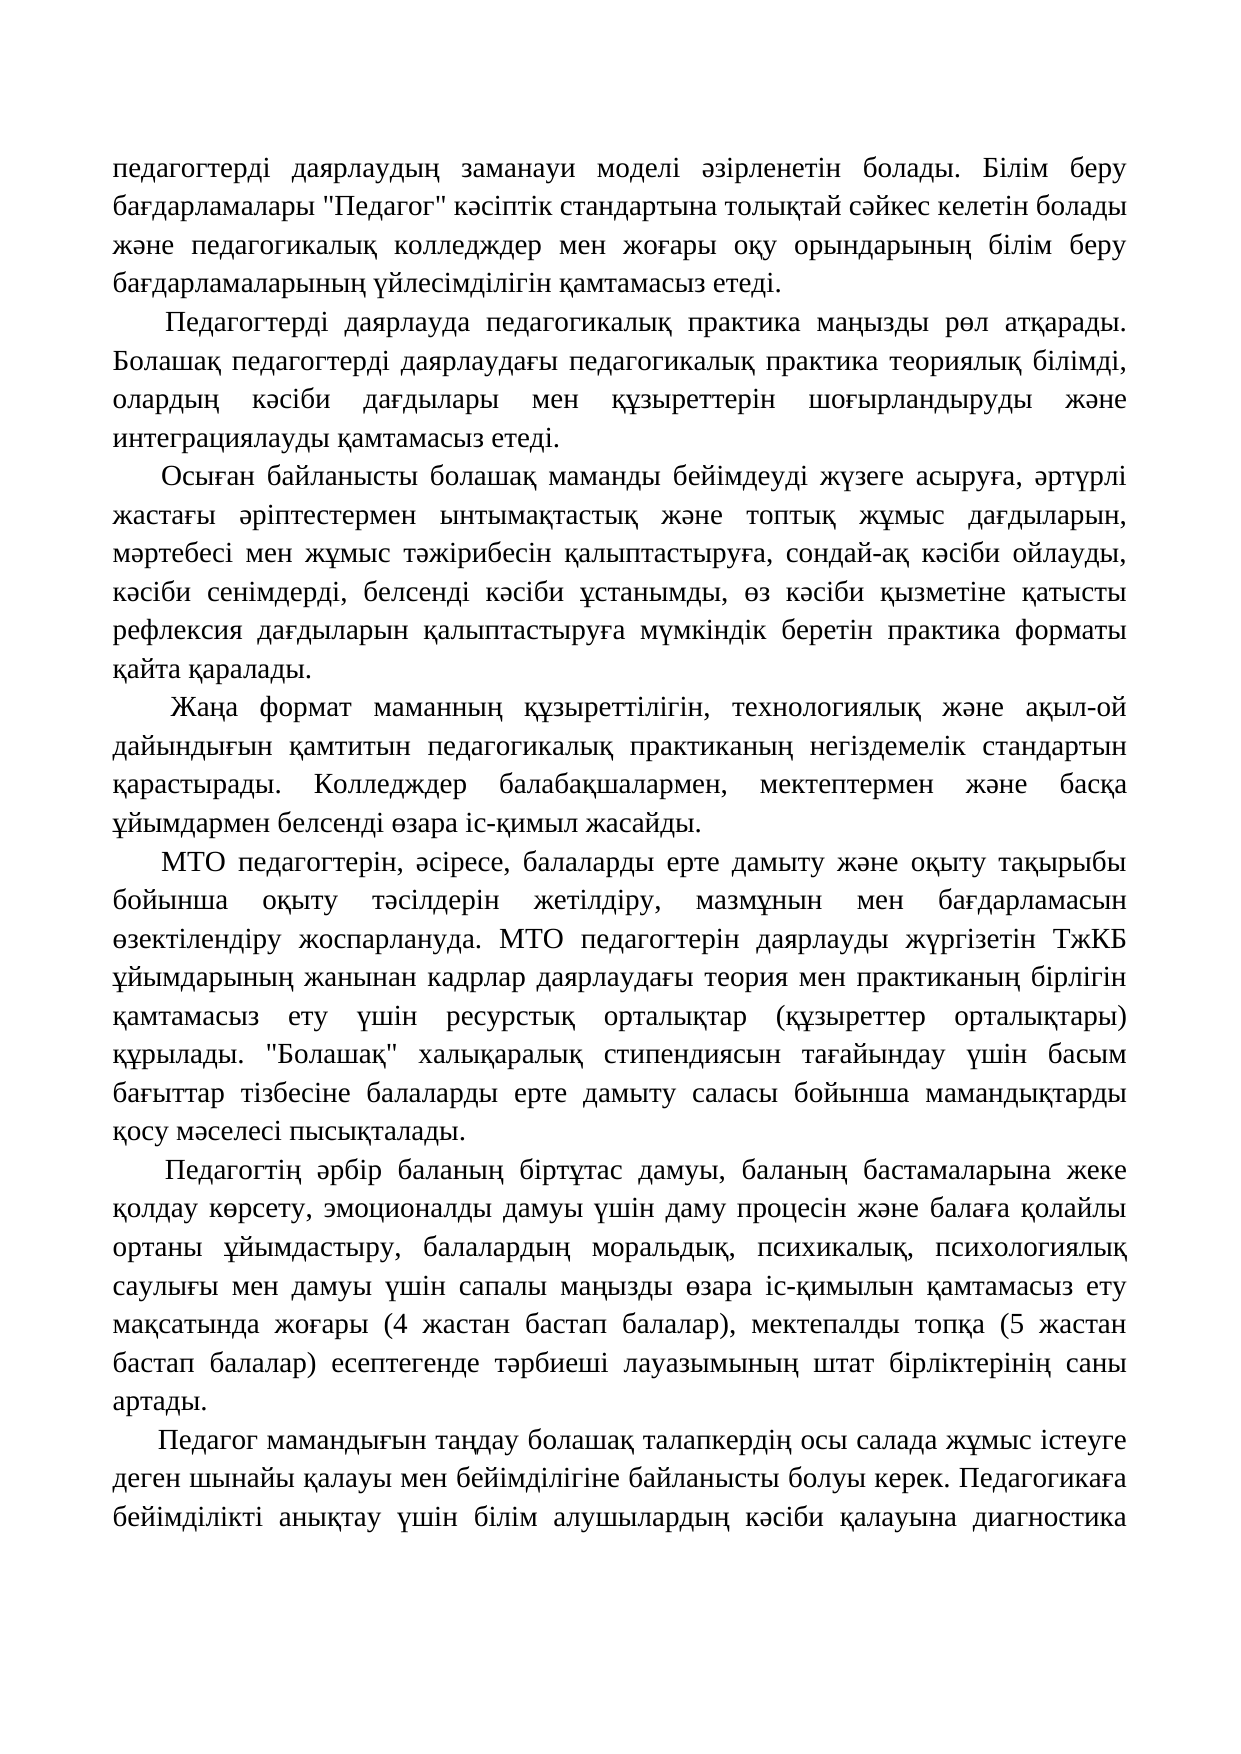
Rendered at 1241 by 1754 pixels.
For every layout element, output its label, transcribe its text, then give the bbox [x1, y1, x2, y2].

text Педагогтерді даярлауда педагогикалық практика маңызды рөл атқарады. Болашақ педагогтерді даярлаудағы педагогикалық практика теориялық білімді, олардың кәсіби дағдылары мен құзыреттерін шоғырландыруды және интеграциялауды қамтамасыз етеді. [112, 304, 1128, 453]
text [112, 150, 1128, 299]
text Жаңа формат маманның құзыреттілігін, технологиялық және ақыл-ой дайындығын қамтитын педагогикалық практиканың негіздемелік стандартын қарастырады. Колледждер балабақшалармен, мектептермен және басқа ұйымдармен белсенді өзара іс-қимыл жасайды. [112, 689, 1128, 839]
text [112, 1422, 1128, 1532]
text Осыған байланысты болашақ маманды бейімдеуді жүзеге асыруға, әртүрлі жастағы әріптестермен ынтымақтастық және топтық жұмыс дағдыларын, мәртебесі мен жұмыс тәжірибесін қалыптастыруға, сондай-ақ кәсіби ойлауды, кәсіби сенімдерді, белсенді кәсіби ұстанымды, өз кәсіби қызметіне қатысты рефлексия дағдыларын қалыптастыруға мүмкіндік беретін практика форматы қайта қаралады. [112, 458, 1128, 684]
text МТО педагогтерін, әсіресе, балаларды ерте дамыту және оқыту тақырыбы бойынша оқыту тәсілдерін жетілдіру, мазмұнын мен бағдарламасын өзектілендіру жоспарлануда. МТО педагогтерін даярлауды жүргізетін ТжКБ ұйымдарының жанынан кадрлар даярлаудағы теория мен практиканың бірлігін қамтамасыз ету үшін ресурстық орталықтар (құзыреттер орталықтары) құрылады. "Болашақ" халықаралық стипендиясын тағайындау үшін басым бағыттар тізбесіне балаларды ерте дамыту саласы бойынша мамандықтарды қосу мәселесі пысықталады. [112, 844, 1128, 1147]
text Педагогтің әрбір баланың біртұтас дамуы, баланың бастамаларына жеке қолдау көрсету, эмоционалды дамуы үшін даму процесін және балаға қолайлы ортаны ұйымдастыру, балалардың моральдық, психикалық, психологиялық саулығы мен дамуы үшін сапалы маңызды өзара іс-қимылын қамтамасыз ету мақсатында жоғары (4 жастан бастап балалар), мектепалды топқа (5 жастан бастап балалар) есептегенде тәрбиеші лауазымының штат бірліктерінің саны артады. [112, 1152, 1128, 1417]
